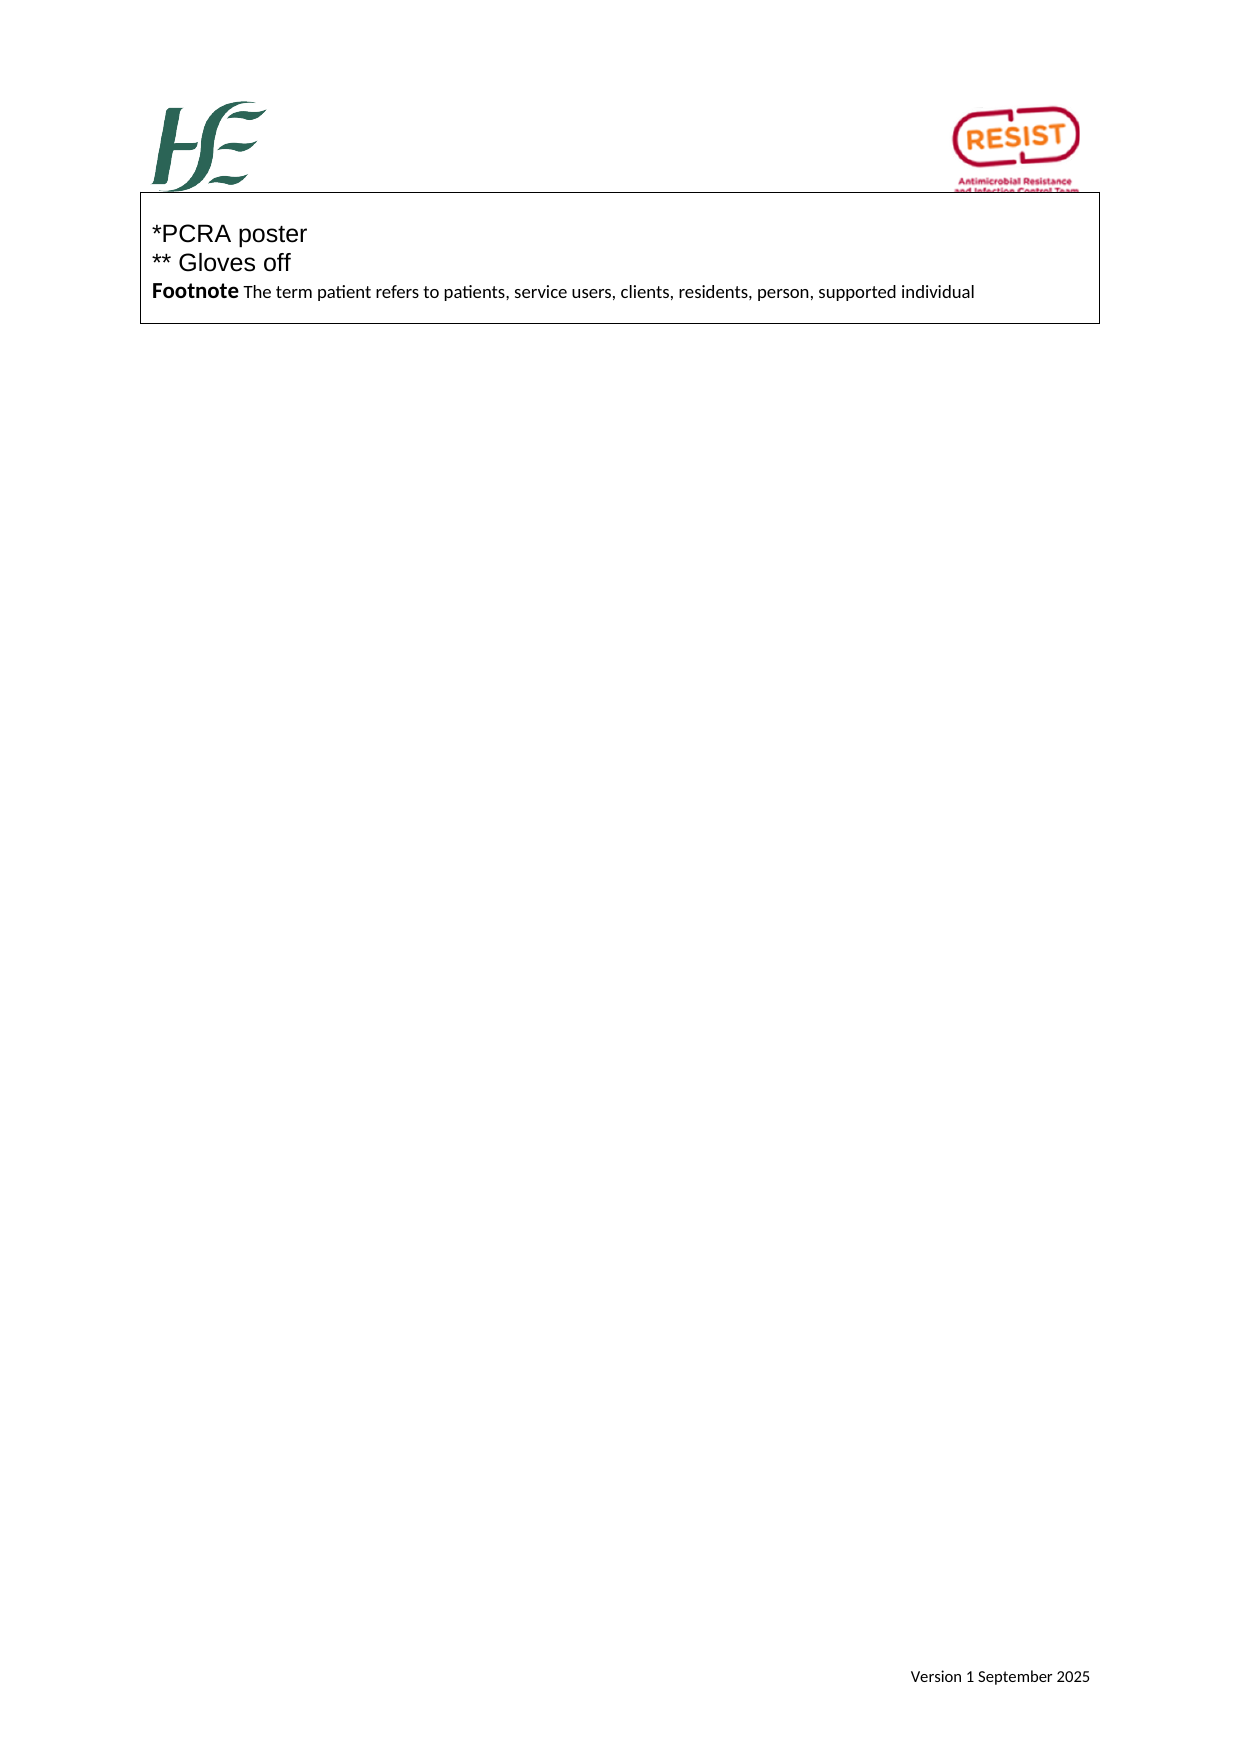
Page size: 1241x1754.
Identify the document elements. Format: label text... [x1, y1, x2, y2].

picture [150, 101, 267, 192]
picture [949, 104, 1080, 192]
